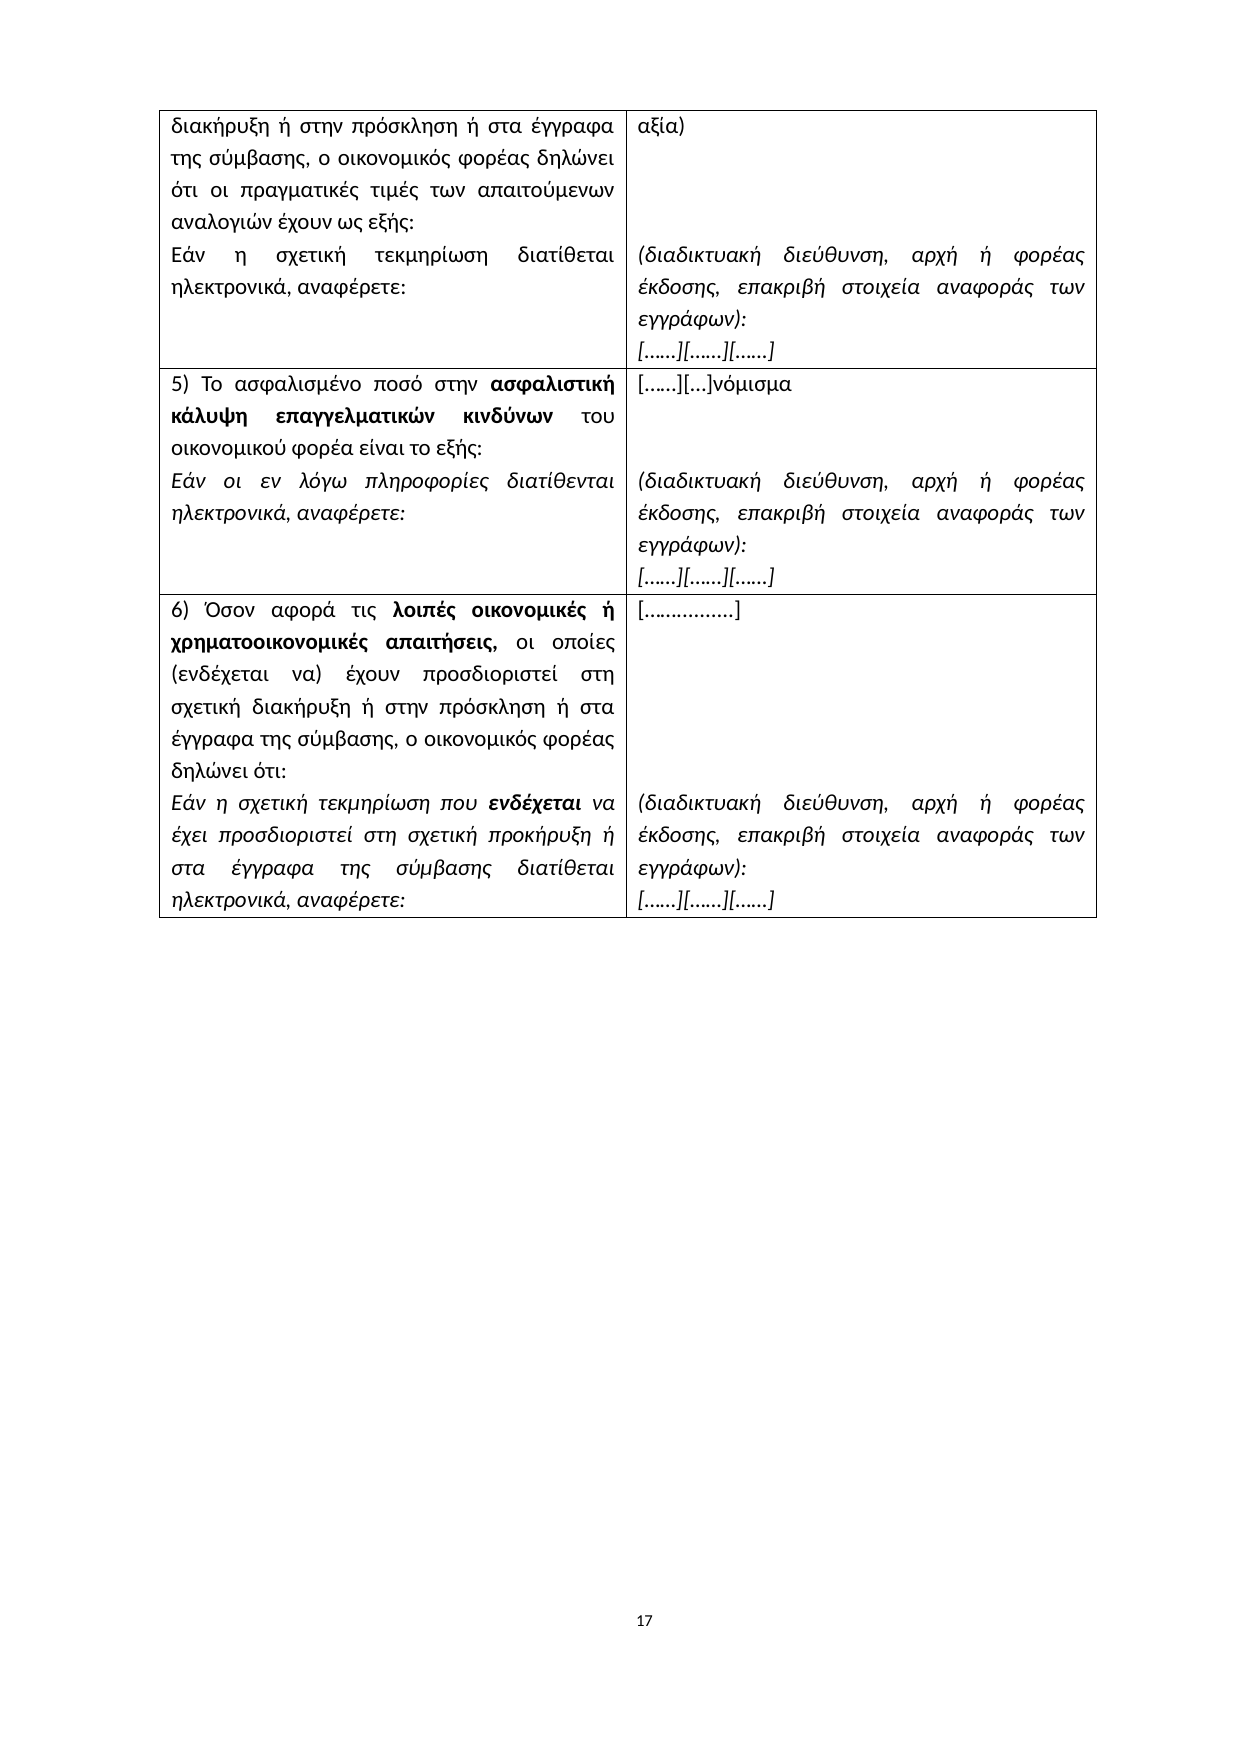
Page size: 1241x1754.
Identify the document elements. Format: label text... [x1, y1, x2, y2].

table_cell 6) Όσον αφορά τις λοιπές οικονομικές ή χρηματοοικονομικές απαιτήσεις, οι οποίες (ενδέχεται να) έχουν προσδιοριστεί στη σχετική διακήρυξη ή στην πρόσκληση ή στα έγγραφα της σύμβασης, ο οικονομικός φορέας δηλώνει ότι: Εάν η σχετική τεκμηρίωση που ενδέχεται να έχει προσδιοριστεί στη σχετική προκήρυξη ή στα έγγραφα της σύμβασης διατίθεται ηλεκτρονικά, αναφέρετε: [160, 595, 626, 917]
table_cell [160, 111, 626, 368]
table_cell [……][…]νόμισμα (διαδικτυακή διεύθυνση, αρχή ή φορέας έκδοσης, επακριβή στοιχεία αναφοράς των εγγράφων): [……][……][……] [627, 369, 1096, 594]
table_cell 5) Το ασφαλισμένο ποσό στην ασφαλιστική κάλυψη επαγγελματικών κινδύνων του οικονομικού φορέα είναι το εξής: Εάν οι εν λόγω πληροφορίες διατίθενται ηλεκτρονικά, αναφέρετε: [160, 369, 626, 594]
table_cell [627, 111, 1096, 368]
table_cell [……..........] (διαδικτυακή διεύθυνση, αρχή ή φορέας έκδοσης, επακριβή στοιχεία αναφοράς των εγγράφων): [……][……][……] [627, 595, 1096, 917]
